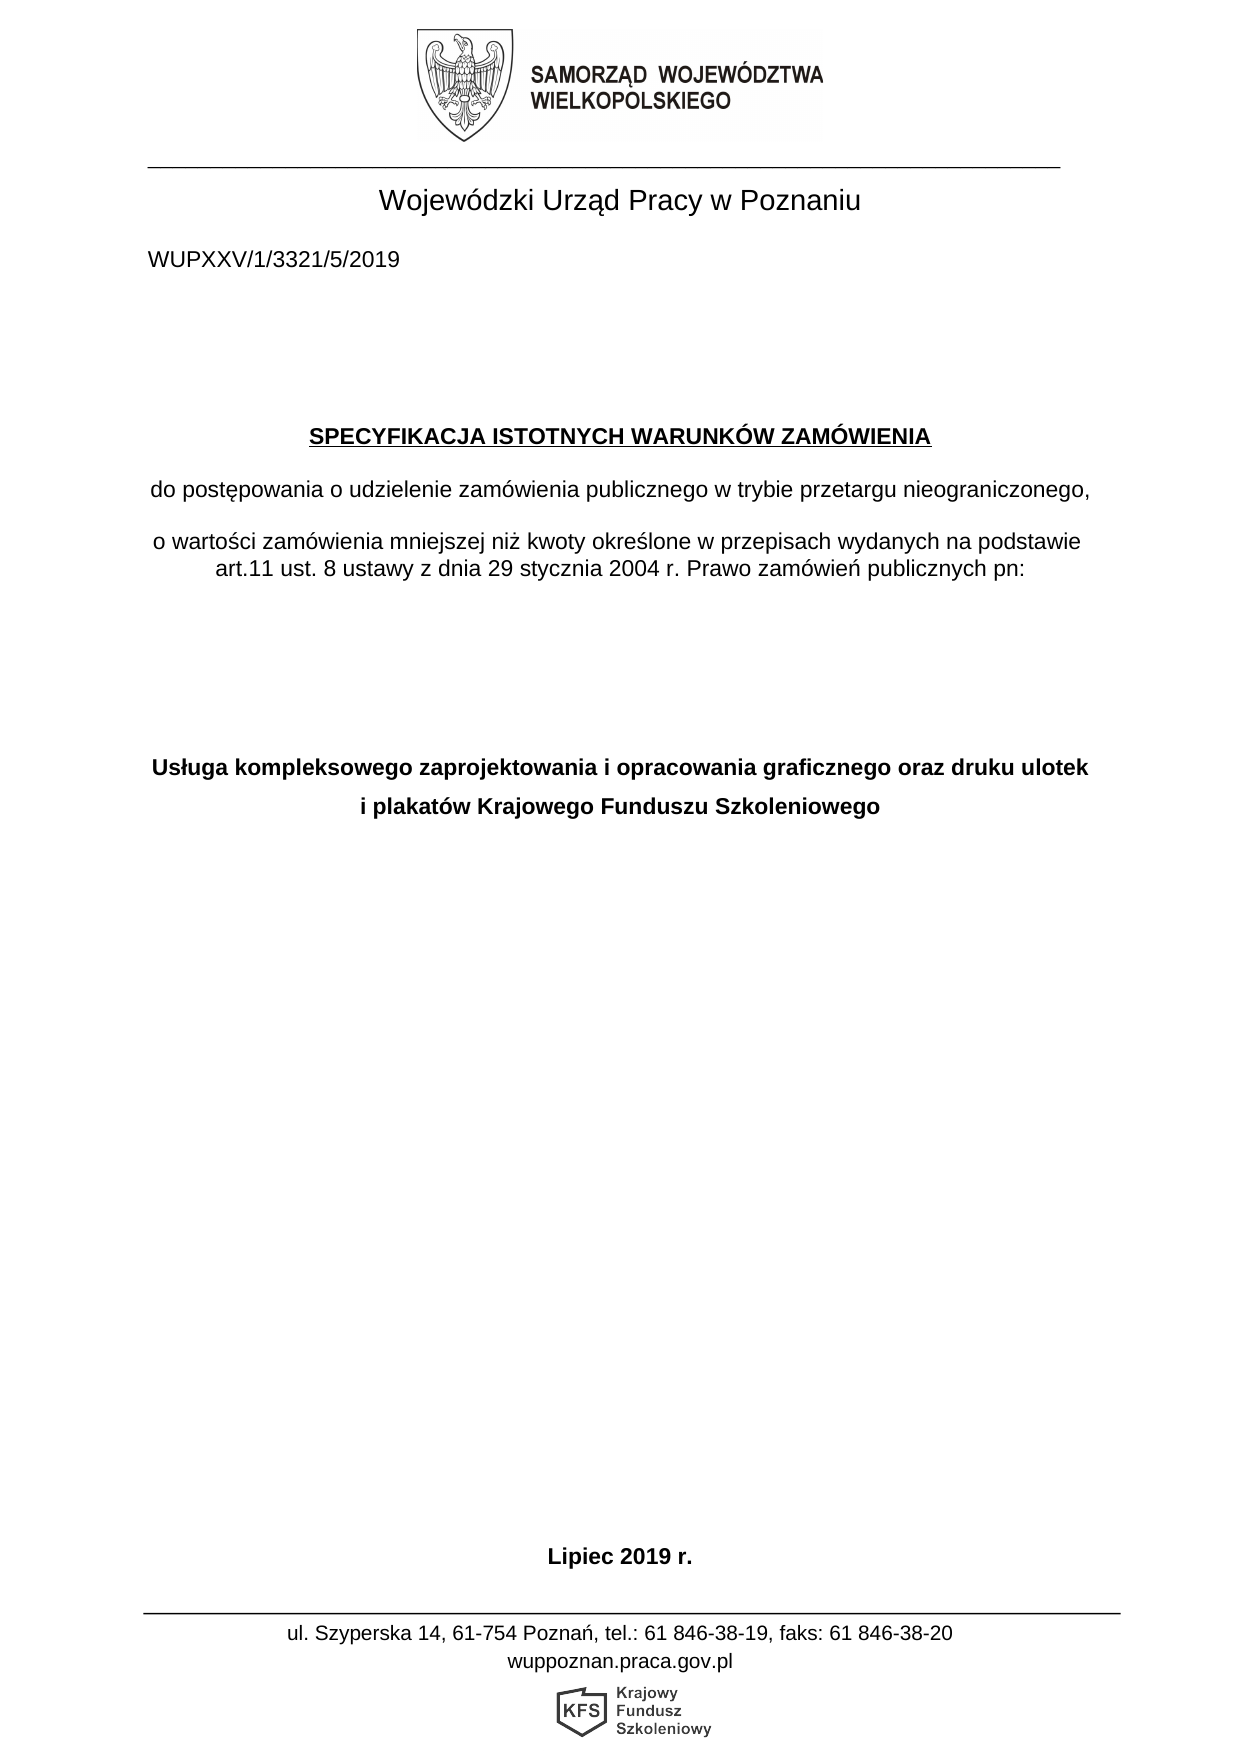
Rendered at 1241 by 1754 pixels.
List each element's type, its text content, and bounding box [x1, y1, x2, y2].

text Usługa kompleksowego zaprojektowania i opracowania graficznego oraz druku ulotek i plakatów Krajowego Funduszu Szkoleniowego [148, 753, 1092, 819]
text do postępowania o udzielenie zamówienia publicznego w trybie przetargu nieograniczonego, o wartości zamówienia mniejszej niż kwoty określone w przepisach wydanych na podstawie art.11 ust. 8 ustawy z dnia 29 stycznia 2004 r. Prawo zamówień publicznych pn: [148, 476, 1092, 581]
text WUPXXV/1/3321/5/2019 [148, 246, 1092, 272]
subtitle SPECYFIKACJA ISTOTNYCH WARUNKÓW ZAMÓWIENIA [148, 423, 1092, 449]
picture [417, 29, 824, 142]
text Lipiec 2019 r. [148, 1543, 1092, 1569]
picture [543, 1673, 725, 1751]
